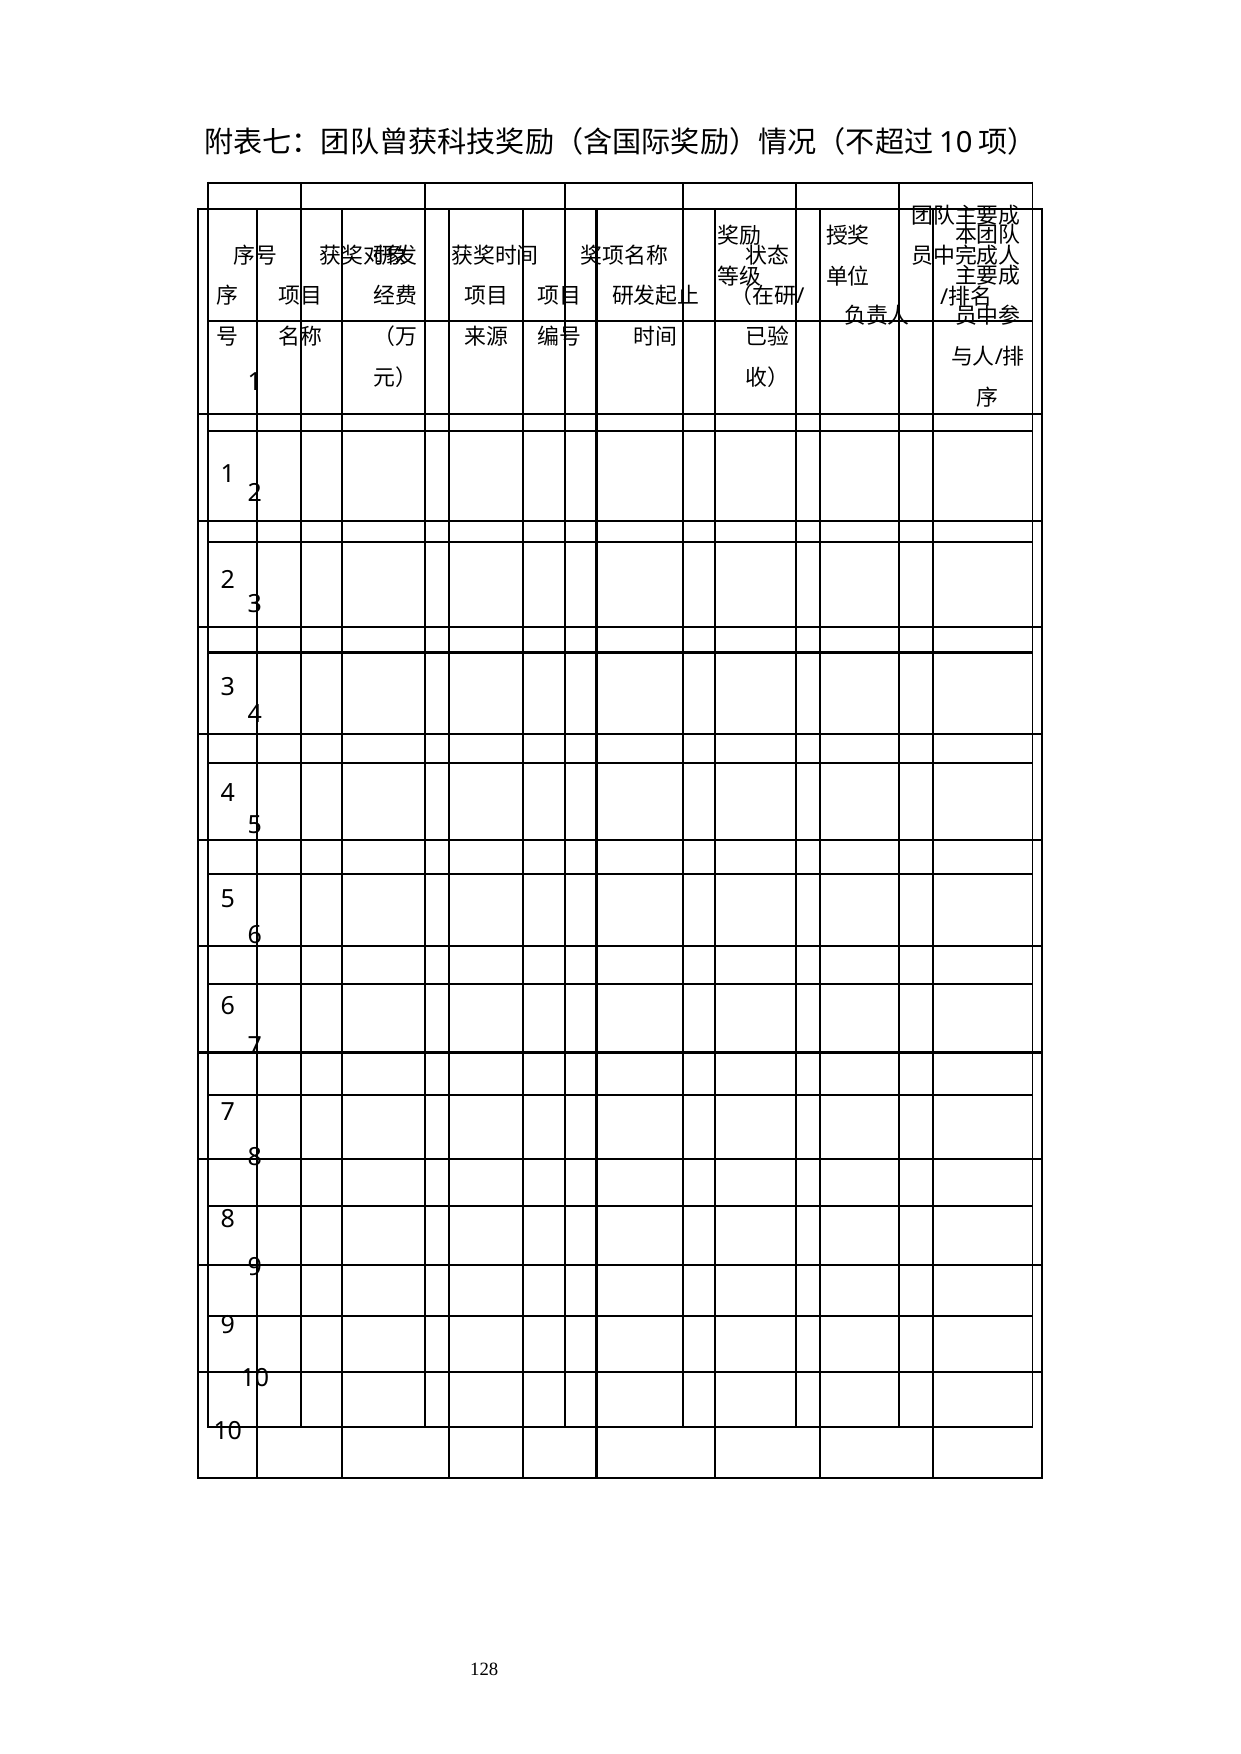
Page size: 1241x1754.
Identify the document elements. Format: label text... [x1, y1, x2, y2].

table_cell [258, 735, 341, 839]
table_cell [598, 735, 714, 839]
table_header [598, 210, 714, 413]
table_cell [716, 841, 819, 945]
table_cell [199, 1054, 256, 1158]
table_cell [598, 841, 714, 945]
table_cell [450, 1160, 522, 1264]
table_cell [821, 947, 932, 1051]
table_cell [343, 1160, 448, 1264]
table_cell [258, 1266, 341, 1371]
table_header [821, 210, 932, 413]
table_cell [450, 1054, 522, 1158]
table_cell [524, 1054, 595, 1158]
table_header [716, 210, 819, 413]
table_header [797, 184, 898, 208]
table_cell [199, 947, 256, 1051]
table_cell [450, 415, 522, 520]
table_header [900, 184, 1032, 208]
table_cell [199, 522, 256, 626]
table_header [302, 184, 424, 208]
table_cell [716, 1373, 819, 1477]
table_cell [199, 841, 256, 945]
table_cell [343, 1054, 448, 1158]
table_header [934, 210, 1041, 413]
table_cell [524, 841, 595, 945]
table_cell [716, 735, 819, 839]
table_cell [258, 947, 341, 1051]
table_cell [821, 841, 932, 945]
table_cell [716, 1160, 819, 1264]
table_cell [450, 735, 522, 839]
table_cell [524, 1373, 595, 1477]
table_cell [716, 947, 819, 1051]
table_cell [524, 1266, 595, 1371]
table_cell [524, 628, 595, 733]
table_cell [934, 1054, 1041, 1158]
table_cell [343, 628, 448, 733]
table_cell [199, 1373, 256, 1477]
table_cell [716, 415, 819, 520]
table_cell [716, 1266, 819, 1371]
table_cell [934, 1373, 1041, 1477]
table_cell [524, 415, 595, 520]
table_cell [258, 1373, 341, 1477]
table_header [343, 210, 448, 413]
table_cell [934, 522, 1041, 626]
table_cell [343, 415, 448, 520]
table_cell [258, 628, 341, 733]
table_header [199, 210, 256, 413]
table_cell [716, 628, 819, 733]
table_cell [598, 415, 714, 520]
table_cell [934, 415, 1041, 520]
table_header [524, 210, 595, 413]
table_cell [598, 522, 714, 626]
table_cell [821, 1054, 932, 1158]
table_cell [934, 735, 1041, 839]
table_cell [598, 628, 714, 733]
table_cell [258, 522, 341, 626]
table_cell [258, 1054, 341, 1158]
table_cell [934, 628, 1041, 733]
text 附表七：团队曾获科技奖励（含国际奖励）情况（不超过10项） [159, 118, 1081, 161]
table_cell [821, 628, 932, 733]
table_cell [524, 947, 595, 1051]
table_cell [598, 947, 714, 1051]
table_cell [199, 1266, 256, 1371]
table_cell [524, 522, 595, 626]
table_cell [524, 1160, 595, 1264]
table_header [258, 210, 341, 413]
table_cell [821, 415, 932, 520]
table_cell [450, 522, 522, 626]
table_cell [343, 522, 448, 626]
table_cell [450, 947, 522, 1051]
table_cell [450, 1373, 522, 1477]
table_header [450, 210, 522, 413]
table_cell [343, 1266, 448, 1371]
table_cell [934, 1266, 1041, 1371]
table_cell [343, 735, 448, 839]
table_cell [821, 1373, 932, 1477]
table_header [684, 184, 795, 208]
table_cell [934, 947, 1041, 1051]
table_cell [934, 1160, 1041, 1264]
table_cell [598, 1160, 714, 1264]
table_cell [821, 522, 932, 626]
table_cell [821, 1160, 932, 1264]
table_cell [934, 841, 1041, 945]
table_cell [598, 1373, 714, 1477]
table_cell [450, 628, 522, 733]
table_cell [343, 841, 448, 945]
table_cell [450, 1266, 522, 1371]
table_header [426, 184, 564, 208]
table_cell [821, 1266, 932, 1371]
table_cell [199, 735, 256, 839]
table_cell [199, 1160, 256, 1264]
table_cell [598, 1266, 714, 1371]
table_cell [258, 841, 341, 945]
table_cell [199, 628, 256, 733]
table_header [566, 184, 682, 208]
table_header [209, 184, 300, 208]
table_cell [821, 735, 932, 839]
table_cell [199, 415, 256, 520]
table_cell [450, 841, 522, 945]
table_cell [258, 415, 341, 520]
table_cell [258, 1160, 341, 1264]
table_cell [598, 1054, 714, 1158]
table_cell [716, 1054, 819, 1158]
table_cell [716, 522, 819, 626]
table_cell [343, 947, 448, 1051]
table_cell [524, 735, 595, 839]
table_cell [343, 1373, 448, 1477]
